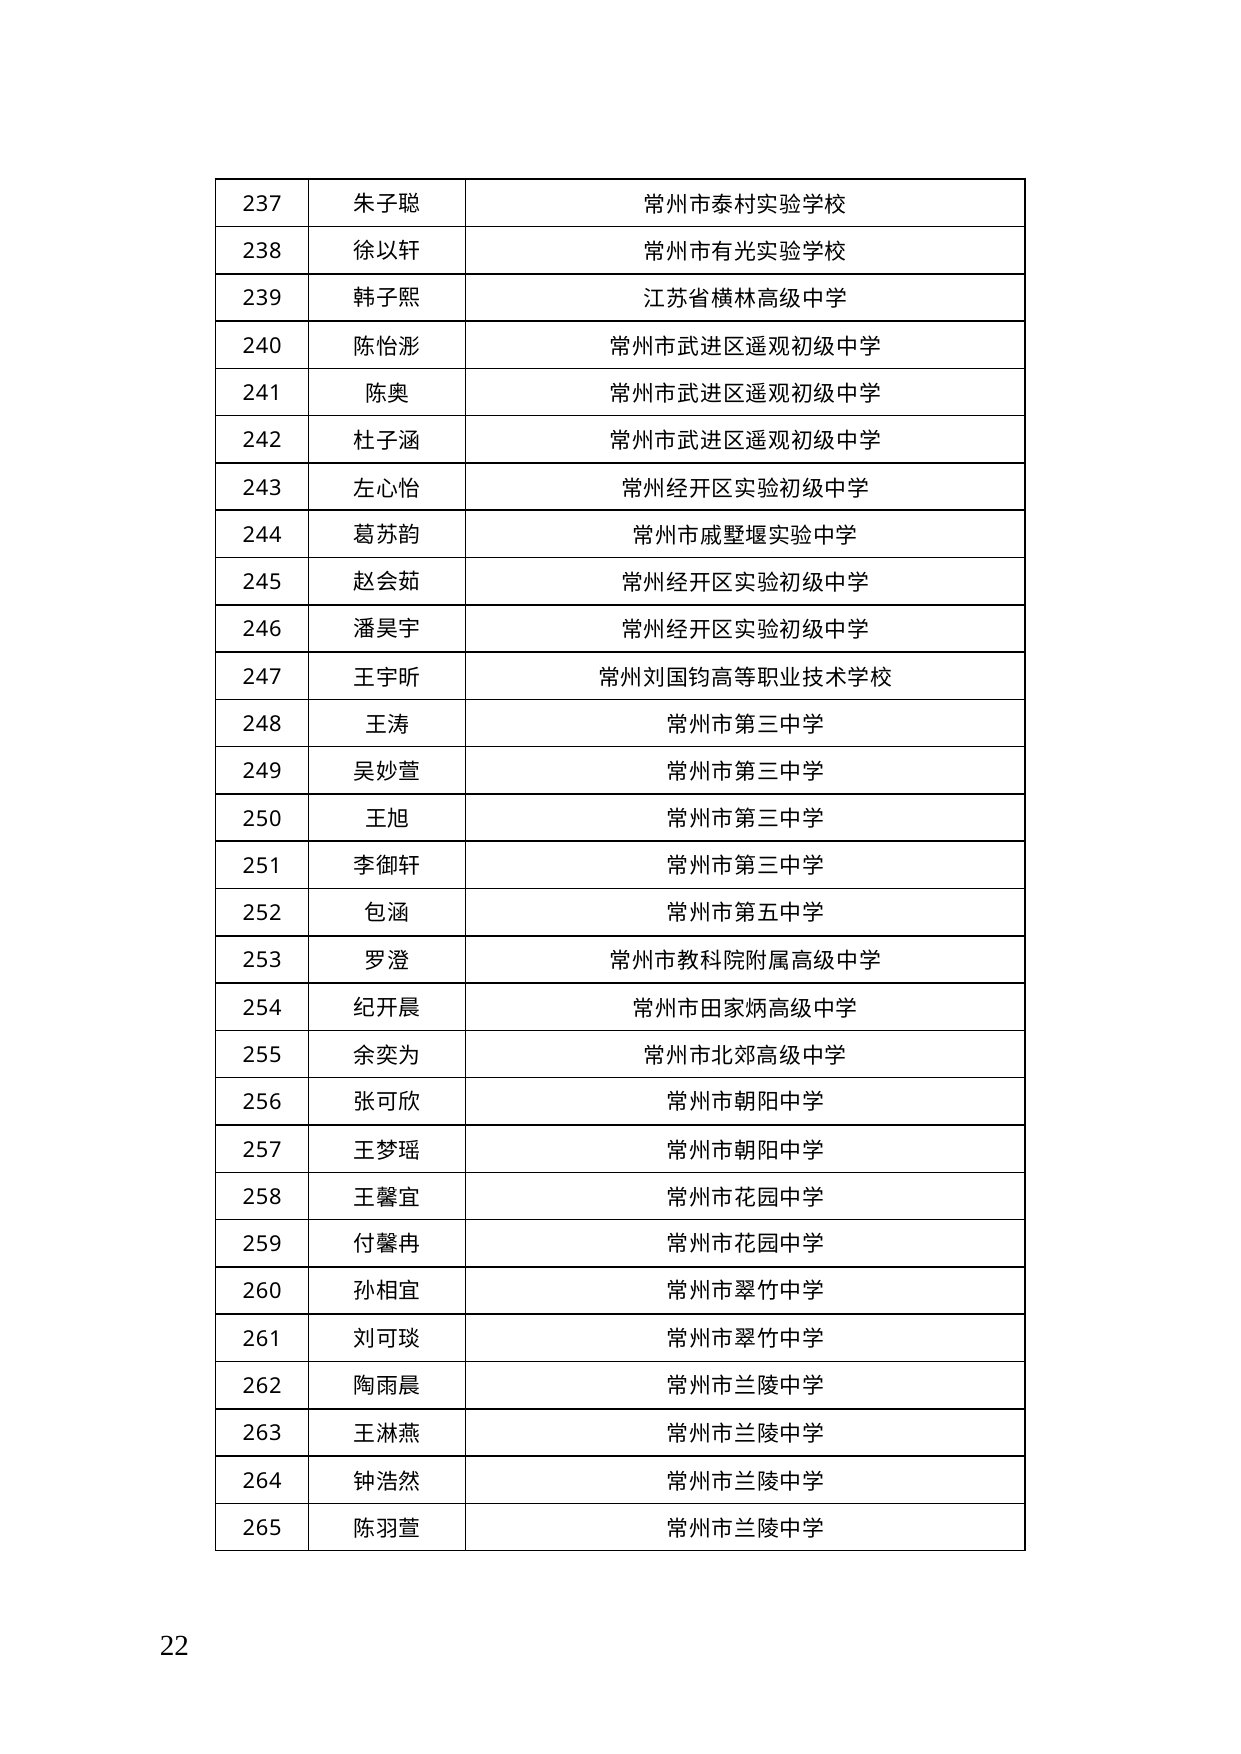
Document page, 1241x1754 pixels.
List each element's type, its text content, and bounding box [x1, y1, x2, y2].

table_cell 261 [216, 1315, 308, 1361]
table_cell 常州市兰陵中学 [466, 1362, 1024, 1408]
table_cell 251 [216, 842, 308, 888]
table_cell 王梦瑶 [309, 1126, 465, 1171]
table_cell 常州市翠竹中学 [466, 1268, 1024, 1313]
table_cell 常州经开区实验初级中学 [466, 606, 1024, 651]
table_cell 左心怡 [309, 464, 465, 509]
table_cell 262 [216, 1362, 308, 1408]
table_cell 240 [216, 322, 308, 367]
table_cell 242 [216, 416, 308, 462]
table_cell 韩子熙 [309, 275, 465, 320]
table_cell 常州市朝阳中学 [466, 1126, 1024, 1171]
table_cell 王宇昕 [309, 653, 465, 698]
table_cell 包涵 [309, 889, 465, 935]
table_cell 265 [216, 1504, 308, 1550]
table_cell 陈羽萱 [309, 1504, 465, 1550]
table_cell 杜子涵 [309, 416, 465, 462]
table_cell 常州市有光实验学校 [466, 227, 1024, 273]
table_cell 常州市武进区遥观初级中学 [466, 322, 1024, 367]
table_cell 常州经开区实验初级中学 [466, 558, 1024, 604]
table_cell 付馨冉 [309, 1220, 465, 1266]
table_cell 吴妙萱 [309, 747, 465, 793]
table_cell 241 [216, 369, 308, 415]
table_cell 王淋燕 [309, 1410, 465, 1455]
table_cell 250 [216, 795, 308, 840]
table_cell 孙相宜 [309, 1268, 465, 1313]
table_cell 钟浩然 [309, 1457, 465, 1502]
table_cell 常州市翠竹中学 [466, 1315, 1024, 1361]
table_cell 潘昊宇 [309, 606, 465, 651]
table_cell 赵会茹 [309, 558, 465, 604]
table_cell 常州市第三中学 [466, 747, 1024, 793]
table_cell 263 [216, 1410, 308, 1455]
table_cell 260 [216, 1268, 308, 1313]
table_cell 常州市泰村实验学校 [466, 180, 1024, 226]
table_cell 249 [216, 747, 308, 793]
table_cell 李御轩 [309, 842, 465, 888]
table_cell 常州市花园中学 [466, 1220, 1024, 1266]
table_cell 253 [216, 937, 308, 982]
table_cell 256 [216, 1078, 308, 1124]
table_cell 葛苏韵 [309, 511, 465, 557]
table_cell 常州市田家炳高级中学 [466, 984, 1024, 1029]
table_cell 常州市戚墅堰实验中学 [466, 511, 1024, 557]
table_cell 刘可琰 [309, 1315, 465, 1361]
table_cell 陶雨晨 [309, 1362, 465, 1408]
table_cell 罗澄 [309, 937, 465, 982]
table_cell 王涛 [309, 700, 465, 746]
table_cell 余奕为 [309, 1031, 465, 1077]
table_cell 常州市朝阳中学 [466, 1078, 1024, 1124]
table_cell 243 [216, 464, 308, 509]
table_cell 238 [216, 227, 308, 273]
table_cell 237 [216, 180, 308, 226]
table_cell 常州市第三中学 [466, 795, 1024, 840]
table_cell 常州市兰陵中学 [466, 1504, 1024, 1550]
table_cell 常州市北郊高级中学 [466, 1031, 1024, 1077]
table_cell 252 [216, 889, 308, 935]
table_cell 264 [216, 1457, 308, 1502]
table_cell 王馨宜 [309, 1173, 465, 1219]
table_cell 常州刘国钧高等职业技术学校 [466, 653, 1024, 698]
table_cell 246 [216, 606, 308, 651]
table_cell 陈奥 [309, 369, 465, 415]
table_cell 朱子聪 [309, 180, 465, 226]
table_cell 常州市教科院附属高级中学 [466, 937, 1024, 982]
table_cell 张可欣 [309, 1078, 465, 1124]
table_cell 陈怡浵 [309, 322, 465, 367]
table_cell 244 [216, 511, 308, 557]
table_cell 258 [216, 1173, 308, 1219]
table_cell 247 [216, 653, 308, 698]
table_cell 239 [216, 275, 308, 320]
table_cell 常州市第三中学 [466, 842, 1024, 888]
table_cell 常州市武进区遥观初级中学 [466, 416, 1024, 462]
table_cell 江苏省横林高级中学 [466, 275, 1024, 320]
table_cell 常州市兰陵中学 [466, 1457, 1024, 1502]
table_cell 徐以轩 [309, 227, 465, 273]
table_cell 纪开晨 [309, 984, 465, 1029]
table_cell 常州市武进区遥观初级中学 [466, 369, 1024, 415]
table_cell 常州市第三中学 [466, 700, 1024, 746]
table_cell 254 [216, 984, 308, 1029]
table_cell 257 [216, 1126, 308, 1171]
table_cell 255 [216, 1031, 308, 1077]
table_cell 常州市第五中学 [466, 889, 1024, 935]
table_cell 常州经开区实验初级中学 [466, 464, 1024, 509]
table_cell 259 [216, 1220, 308, 1266]
table_cell 248 [216, 700, 308, 746]
table_cell 常州市花园中学 [466, 1173, 1024, 1219]
table_cell 王旭 [309, 795, 465, 840]
table_cell 245 [216, 558, 308, 604]
table_cell 常州市兰陵中学 [466, 1410, 1024, 1455]
